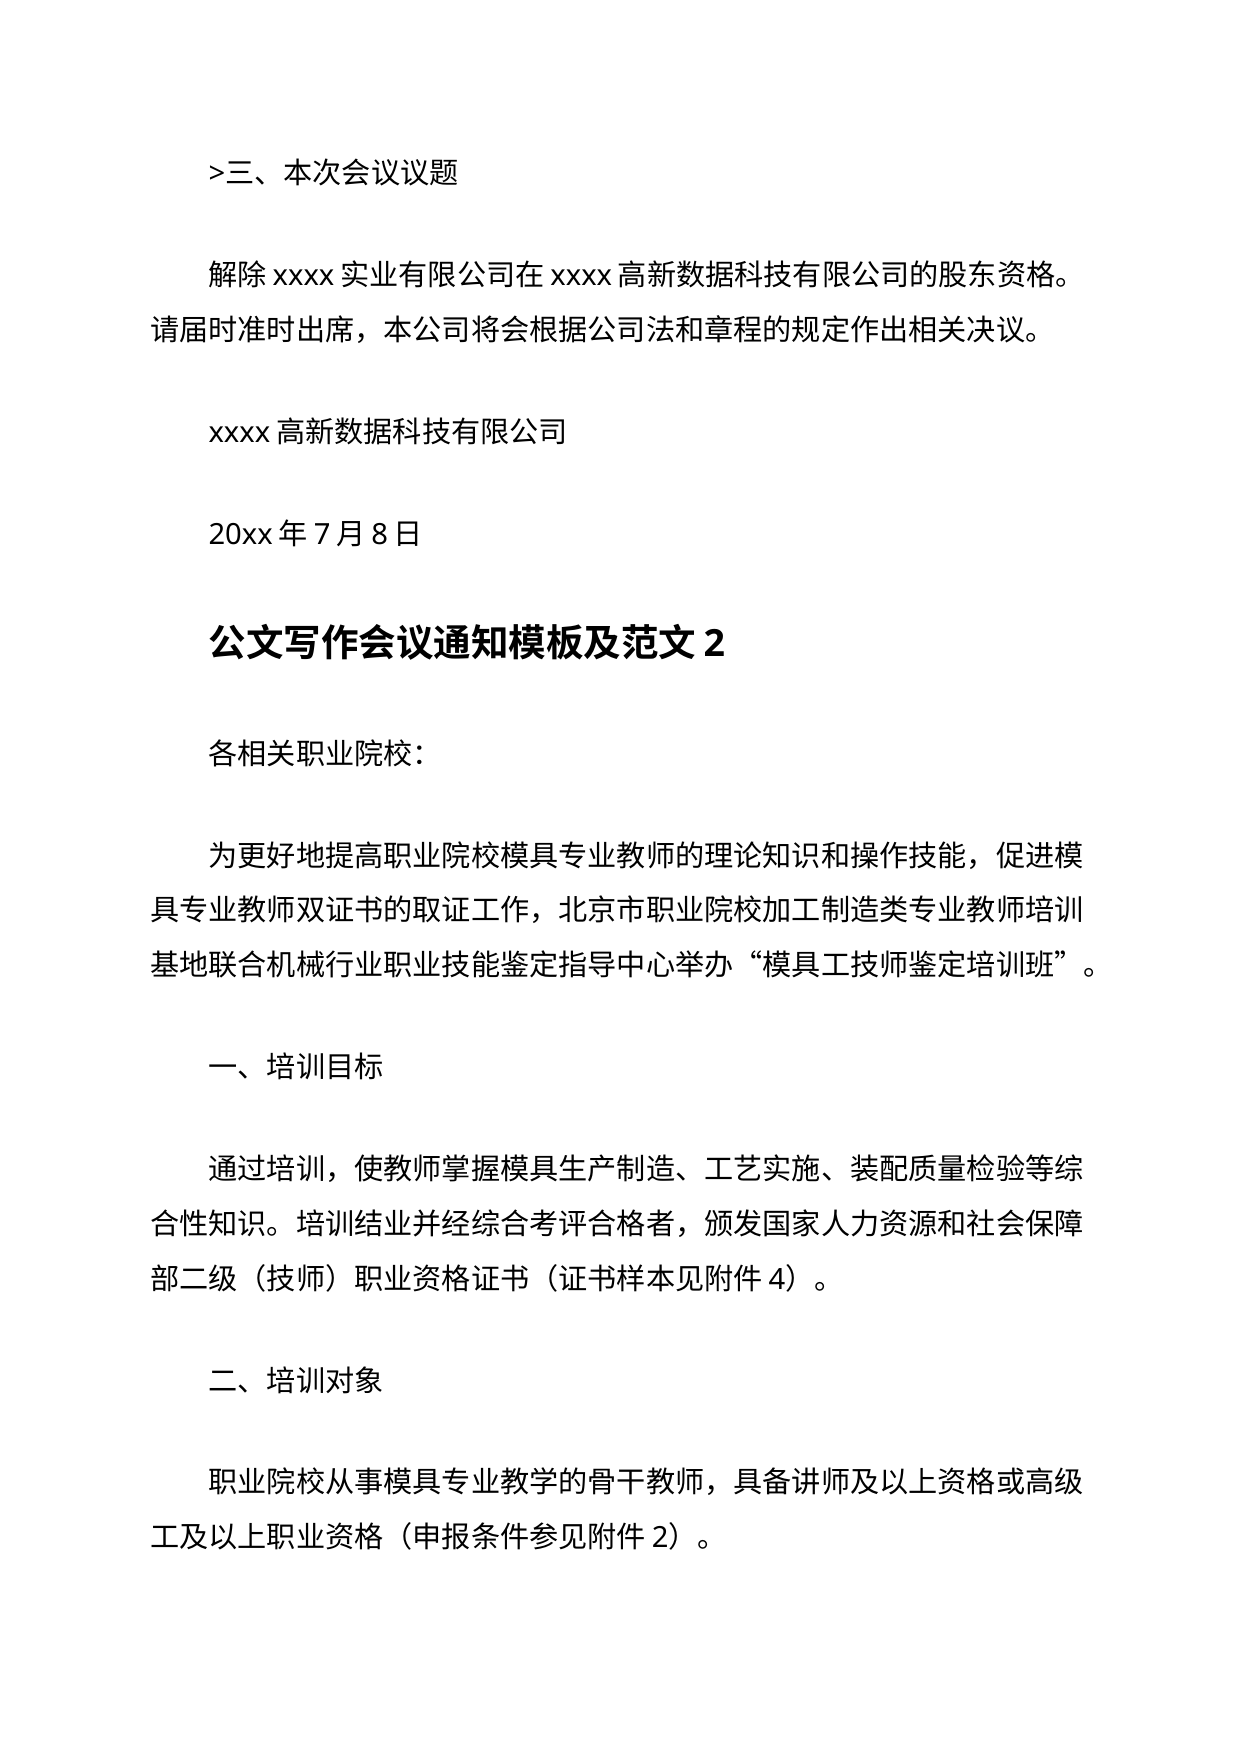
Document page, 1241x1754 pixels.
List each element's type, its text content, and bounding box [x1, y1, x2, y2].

text 20xx年7月8日 [150, 511, 1090, 553]
text 通过培训，使教师掌握模具生产制造、工艺实施、装配质量检验等综合性知识。培训结业并经综合考评合格者，颁发国家人力资源和社会保障部二级（技师）职业资格证书（证书样本见附件4）。 [150, 1145, 1090, 1298]
text 公文写作会议通知模板及范文2 [150, 613, 1090, 667]
text 二、培训对象 [150, 1357, 1090, 1399]
text 解除xxxx实业有限公司在xxxx高新数据科技有限公司的股东资格。请届时准时出席，本公司将会根据公司法和章程的规定作出相关决议。 [150, 252, 1090, 349]
text 各相关职业院校： [150, 730, 1090, 773]
text xxxx高新数据科技有限公司 [150, 409, 1090, 451]
text 一、培训目标 [150, 1044, 1090, 1086]
text 职业院校从事模具专业教学的骨干教师，具备讲师及以上资格或高级工及以上职业资格（申报条件参见附件2）。 [150, 1459, 1090, 1556]
text >三、本次会议议题 [150, 150, 1090, 192]
text 为更好地提高职业院校模具专业教师的理论知识和操作技能，促进模具专业教师双证书的取证工作，北京市职业院校加工制造类专业教师培训基地联合机械行业职业技能鉴定指导中心举办“模具工技师鉴定培训班”。 [150, 832, 1090, 984]
